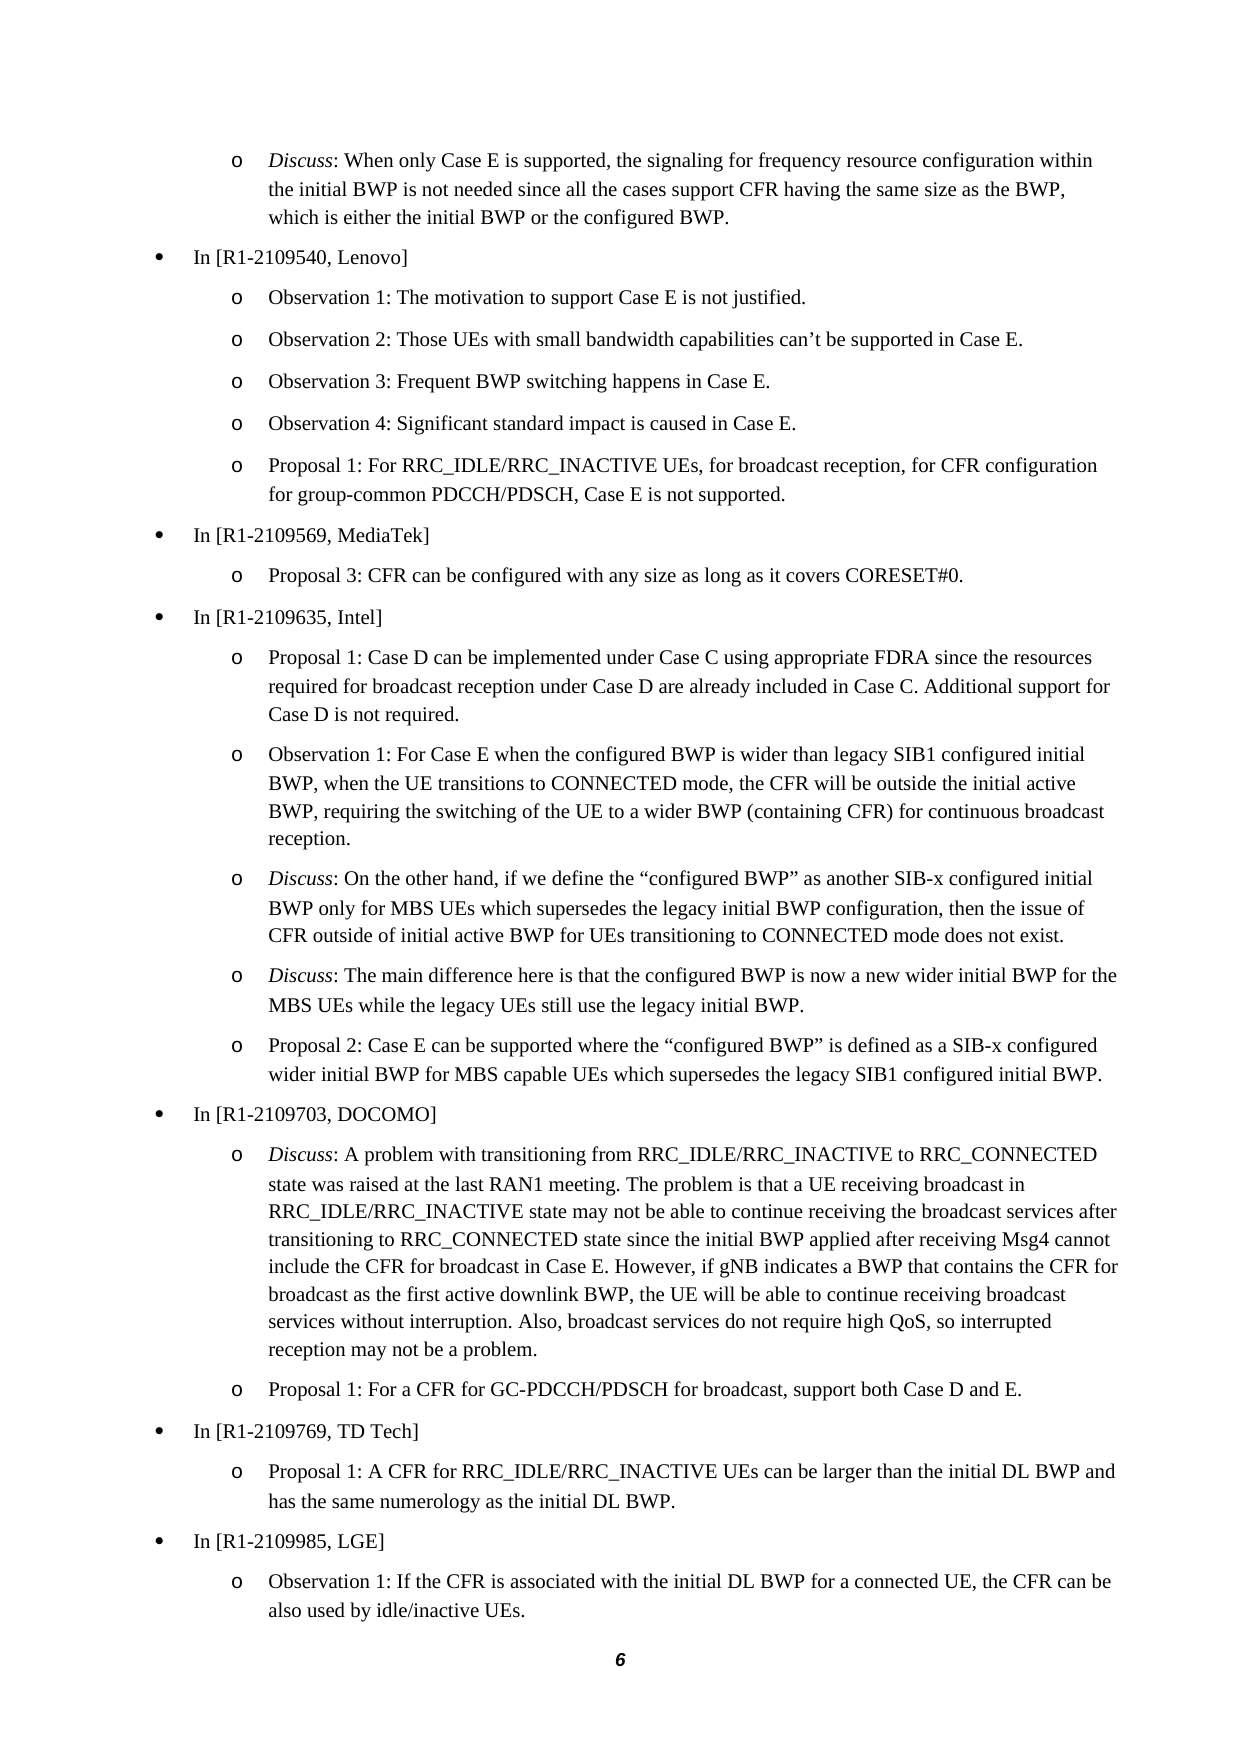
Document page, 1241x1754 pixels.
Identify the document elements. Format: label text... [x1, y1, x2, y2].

list In [R1-2109769, TD Tech] [156, 1419, 1122, 1443]
list Observation 3: Frequent BWP switching happens in Case E. [231, 369, 1122, 395]
list Observation 1: For Case E when the configured BWP is wider than legacy SIB1 configured initial BWP, when the UE transitions to CONNECTED mode, the CFR will be outside the initial active BWP, requiring the switching of the UE to a wider BWP (containing CFR) for continuous broadcast reception. [231, 742, 1122, 850]
list Discuss: A problem with transitioning from RRC_IDLE/RRC_INACTIVE to RRC_CONNECTED state was raised at the last RAN1 meeting. The problem is that a UE receiving broadcast in RRC_IDLE/RRC_INACTIVE state may not be able to continue receiving the broadcast services after transitioning to RRC_CONNECTED state since the initial BWP applied after receiving Msg4 cannot include the CFR for broadcast in Case E. However, if gNB indicates a BWP that contains the CFR for broadcast as the first active downlink BWP, the UE will be able to continue receiving broadcast services without interruption. Also, broadcast services do not require high QoS, so interrupted reception may not be a problem. [231, 1142, 1122, 1361]
list Proposal 3: CFR can be configured with any size as long as it covers CORESET#0. [231, 563, 1122, 588]
list Proposal 1: Case D can be implemented under Case C using appropriate FDRA since the resources required for broadcast reception under Case D are already included in Case C. Additional support for Case D is not required. [231, 645, 1122, 726]
list Discuss: The main difference here is that the configured BWP is now a new wider initial BWP for the MBS UEs while the legacy UEs still use the legacy initial BWP. [231, 963, 1122, 1017]
list In [R1-2109985, LGE] [156, 1529, 1122, 1553]
list Proposal 1: For RRC_IDLE/RRC_INACTIVE UEs, for broadcast reception, for CFR configuration for group-common PDCCH/PDSCH, Case E is not supported. [231, 453, 1122, 506]
list Proposal 1: For a CFR for GC-PDCCH/PDSCH for broadcast, support both Case D and E. [231, 1377, 1122, 1403]
list Observation 4: Significant standard impact is caused in Case E. [231, 411, 1122, 437]
list In [R1-2109540, Lenovo] [156, 245, 1122, 269]
list Proposal 2: Case E can be supported where the “configured BWP” is defined as a SIB-x configured wider initial BWP for MBS capable UEs which supersedes the legacy SIB1 configured initial BWP. [231, 1033, 1122, 1086]
list Observation 2: Those UEs with small bandwidth capabilities can’t be supported in Case E. [231, 327, 1122, 353]
list In [R1-2109703, DOCOMO] [156, 1102, 1122, 1126]
list Discuss: When only Case E is supported, the signaling for frequency resource configuration within the initial BWP is not needed since all the cases support CFR having the same size as the BWP, which is either the initial BWP or the configured BWP. [231, 148, 1122, 229]
list Proposal 1: A CFR for RRC_IDLE/RRC_INACTIVE UEs can be larger than the initial DL BWP and has the same numerology as the initial DL BWP. [231, 1459, 1122, 1513]
list Observation 1: The motivation to support Case E is not justified. [231, 285, 1122, 311]
list In [R1-2109569, MediaTek] [156, 522, 1122, 547]
list Discuss: On the other hand, if we define the “configured BWP” as another SIB-x configured initial BWP only for MBS UEs which supersedes the legacy initial BWP configuration, then the issue of CFR outside of initial active BWP for UEs transitioning to CONNECTED mode does not exist. [231, 866, 1122, 947]
list Observation 1: If the CFR is associated with the initial DL BWP for a connected UE, the CFR can be also used by idle/inactive UEs. [231, 1569, 1122, 1622]
list In [R1-2109635, Intel] [156, 605, 1122, 629]
